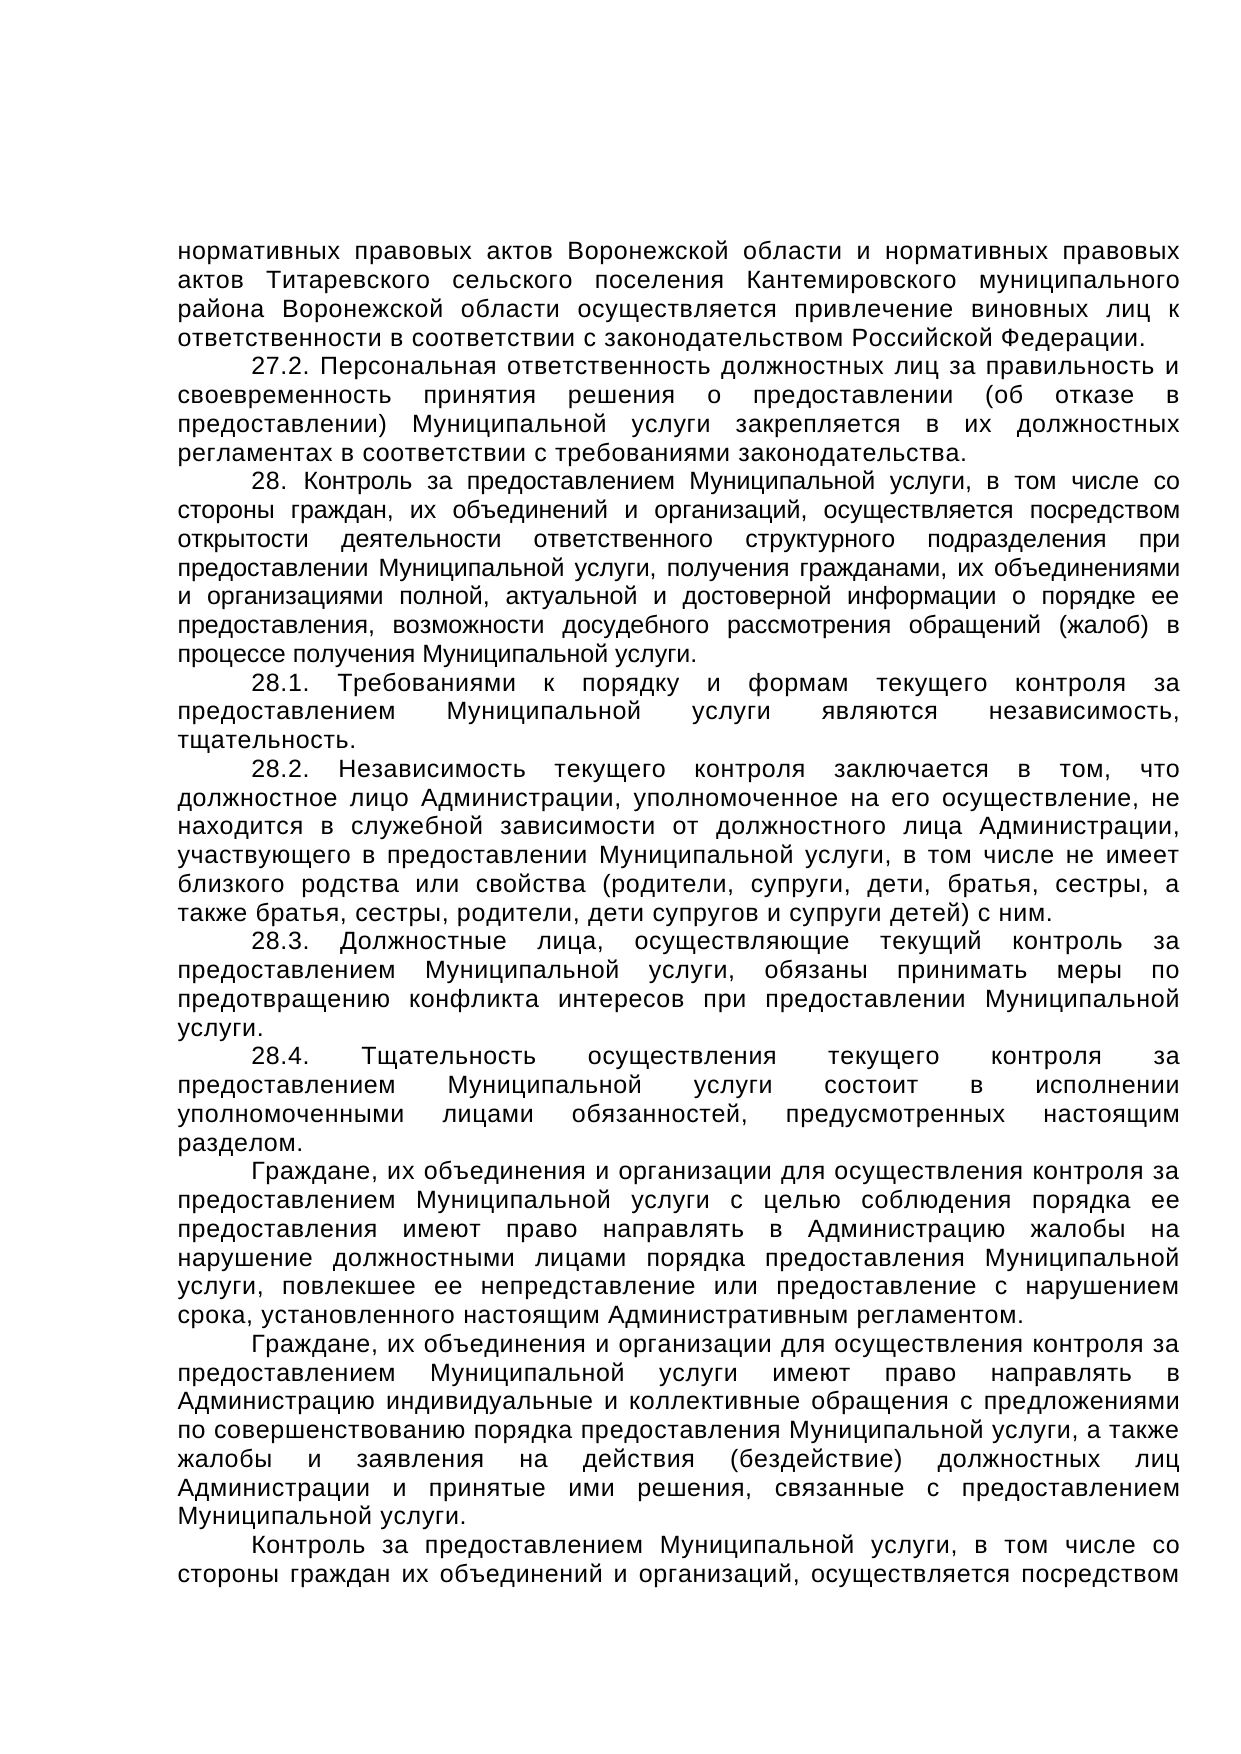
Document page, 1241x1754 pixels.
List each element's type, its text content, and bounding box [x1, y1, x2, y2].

text 28. Контроль за предоставлением Муниципальной услуги, в том числе со стороны граждан, их объединений и организаций, осуществляется посредством открытости деятельности ответственного структурного подразделения при предоставлении Муниципальной услуги, получения гражданами, их объединениями и организациями полной, актуальной и достоверной информации о порядке ее предоставления, возможности досудебного рассмотрения обращений (жалоб) в процессе получения Муниципальной услуги. [177, 466, 1181, 667]
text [177, 236, 1181, 351]
text 28.2. Независимость текущего контроля заключается в том, что должностное лицо Администрации, уполномоченное на его осуществление, не находится в служебной зависимости от должностного лица Администрации, участвующего в предоставлении Муниципальной услуги, в том числе не имеет близкого родства или свойства (родители, супруги, дети, братья, сестры, а также братья, сестры, родители, дети супругов и супруги детей) с ним. [177, 754, 1181, 926]
text Граждане, их объединения и организации для осуществления контроля за предоставлением Муниципальной услуги имеют право направлять в Администрацию индивидуальные и коллективные обращения с предложениями по совершенствованию порядка предоставления Муниципальной услуги, а также жалобы и заявления на действия (бездействие) должностных лиц Администрации и принятые ими решения, связанные с предоставлением Муниципальной услуги. [177, 1329, 1181, 1530]
text 27.2. Персональная ответственность должностных лиц за правильность и своевременность принятия решения о предоставлении (об отказе в предоставлении) Муниципальной услуги закрепляется в их должностных регламентах в соответствии с требованиями законодательства. [177, 351, 1181, 466]
text 28.1. Требованиями к порядку и формам текущего контроля за предоставлением Муниципальной услуги являются независимость, тщательность. [177, 667, 1181, 754]
text 28.4. Тщательность осуществления текущего контроля за предоставлением Муниципальной услуги состоит в исполнении уполномоченными лицами обязанностей, предусмотренных настоящим разделом. [177, 1041, 1181, 1156]
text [177, 1530, 1181, 1587]
text 28.3. Должностные лица, осуществляющие текущий контроль за предоставлением Муниципальной услуги, обязаны принимать меры по предотвращению конфликта интересов при предоставлении Муниципальной услуги. [177, 926, 1181, 1041]
text Граждане, их объединения и организации для осуществления контроля за предоставлением Муниципальной услуги с целью соблюдения порядка ее предоставления имеют право направлять в Администрацию жалобы на нарушение должностными лицами порядка предоставления Муниципальной услуги, повлекшее ее непредставление или предоставление с нарушением срока, установленного настоящим Административным регламентом. [177, 1156, 1181, 1329]
